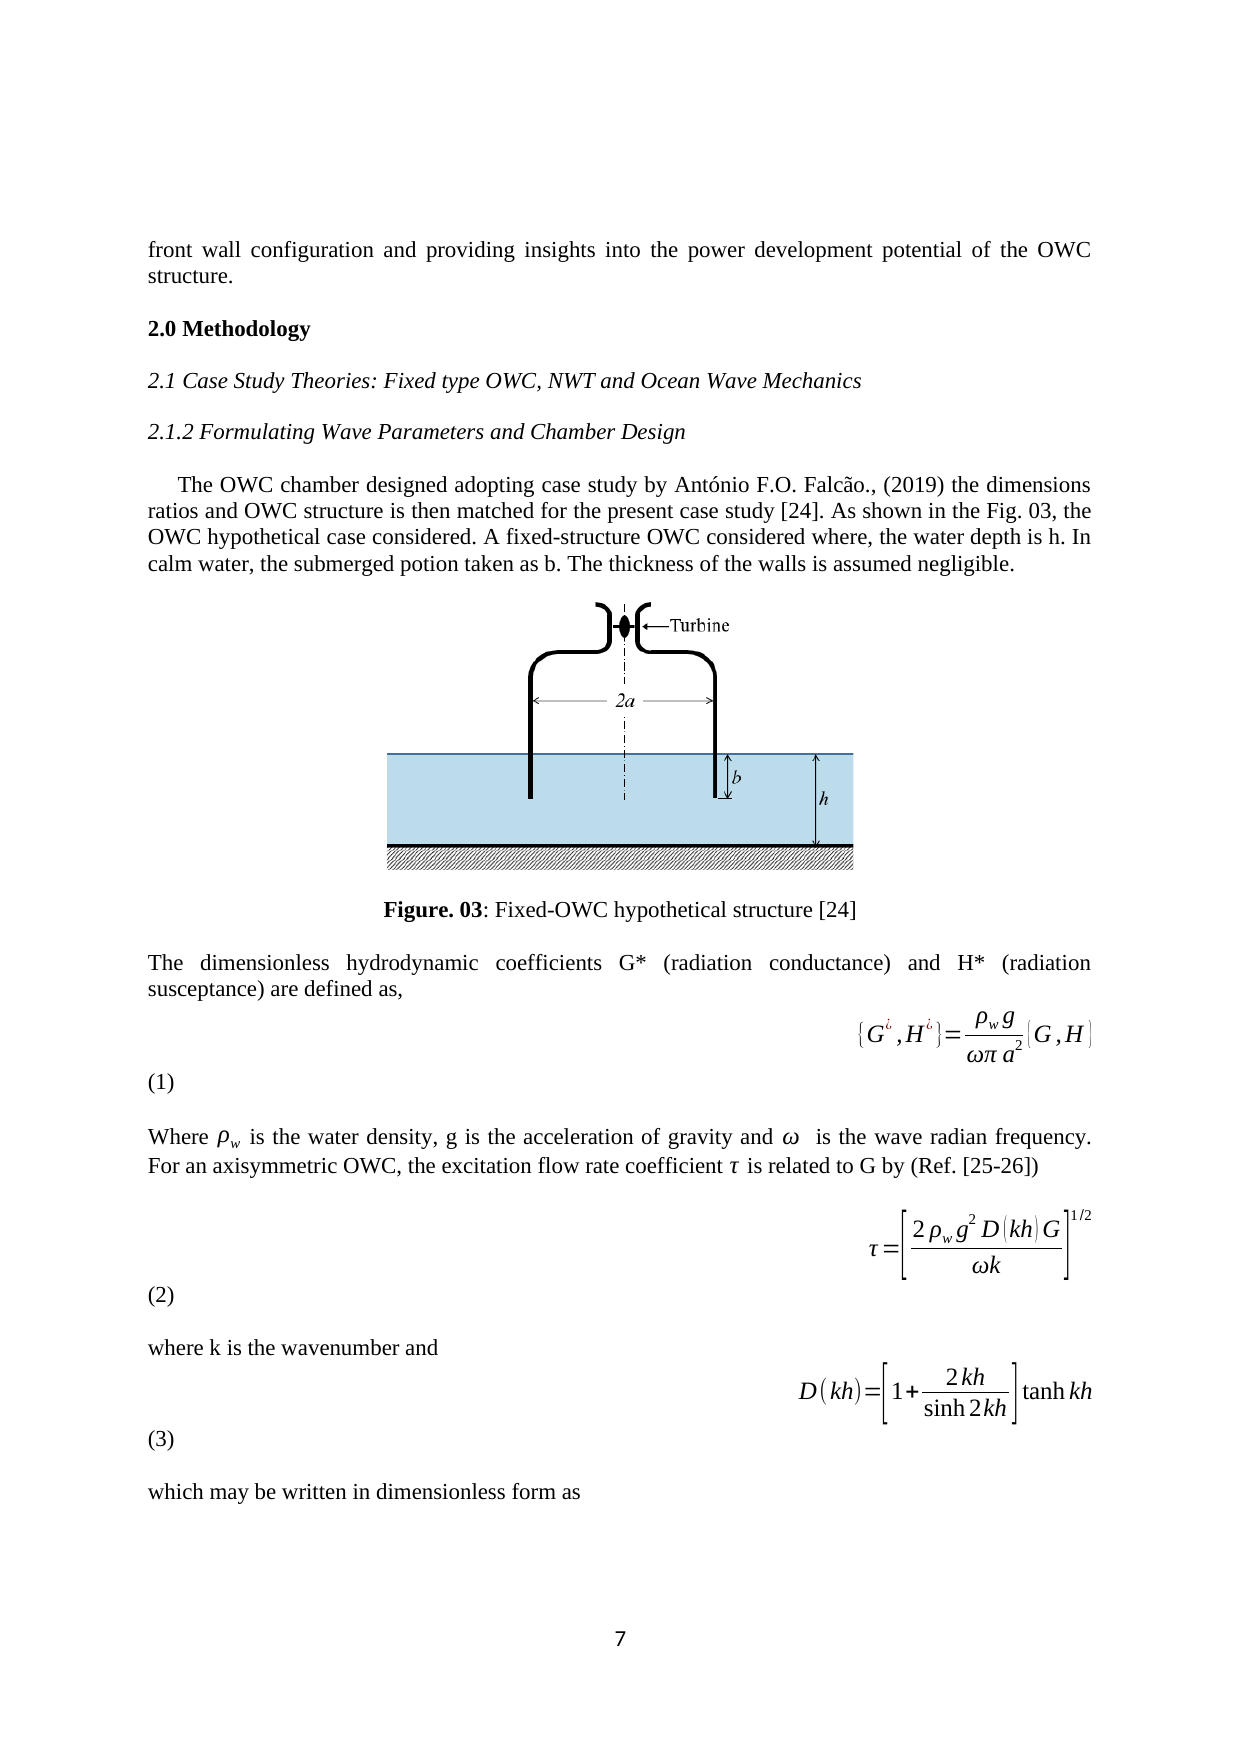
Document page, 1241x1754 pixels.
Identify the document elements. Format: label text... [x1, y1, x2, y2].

text (3) [148, 1361, 1092, 1452]
text Figure. 03: Fixed-OWC hypothetical structure [24] [148, 896, 1092, 922]
text which may be written in dimensionless form as [148, 1478, 1092, 1504]
text The OWC chamber designed adopting case study by António F.O. Falcão., (2019) the dimensions ratios and OWC structure is then matched for the present case study [24]. As shown in the Fig. 03, the OWC hypothetical case considered. A fixed-structure OWC considered where, the water depth is h. In calm water, the submerged potion taken as b. The thickness of the walls is assumed negligible. [148, 471, 1092, 576]
text 2.0 Methodology [148, 315, 1092, 342]
picture [386, 602, 854, 870]
text where k is the wavenumber and [148, 1334, 1092, 1361]
text (2) [148, 1206, 1092, 1308]
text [148, 236, 1092, 289]
subtitle 2.1.2 Formulating Wave Parameters and Chamber Design [148, 418, 1092, 444]
text The dimensionless hydrodynamic coefficients G* (radiation conductance) and H* (radiation susceptance) are defined as, [148, 949, 1092, 1002]
subtitle 2.1 Case Study Theories: Fixed type OWC, NWT and Ocean Wave Mechanics [148, 367, 1092, 393]
text Where is the water density, g is the acceleration of gravity and is the wave radian frequency. For an axisymmetric OWC, the excitation flow rate coefficient is related to G by (Ref. [25-26]) [148, 1121, 1092, 1179]
text (1) [148, 1002, 1092, 1094]
